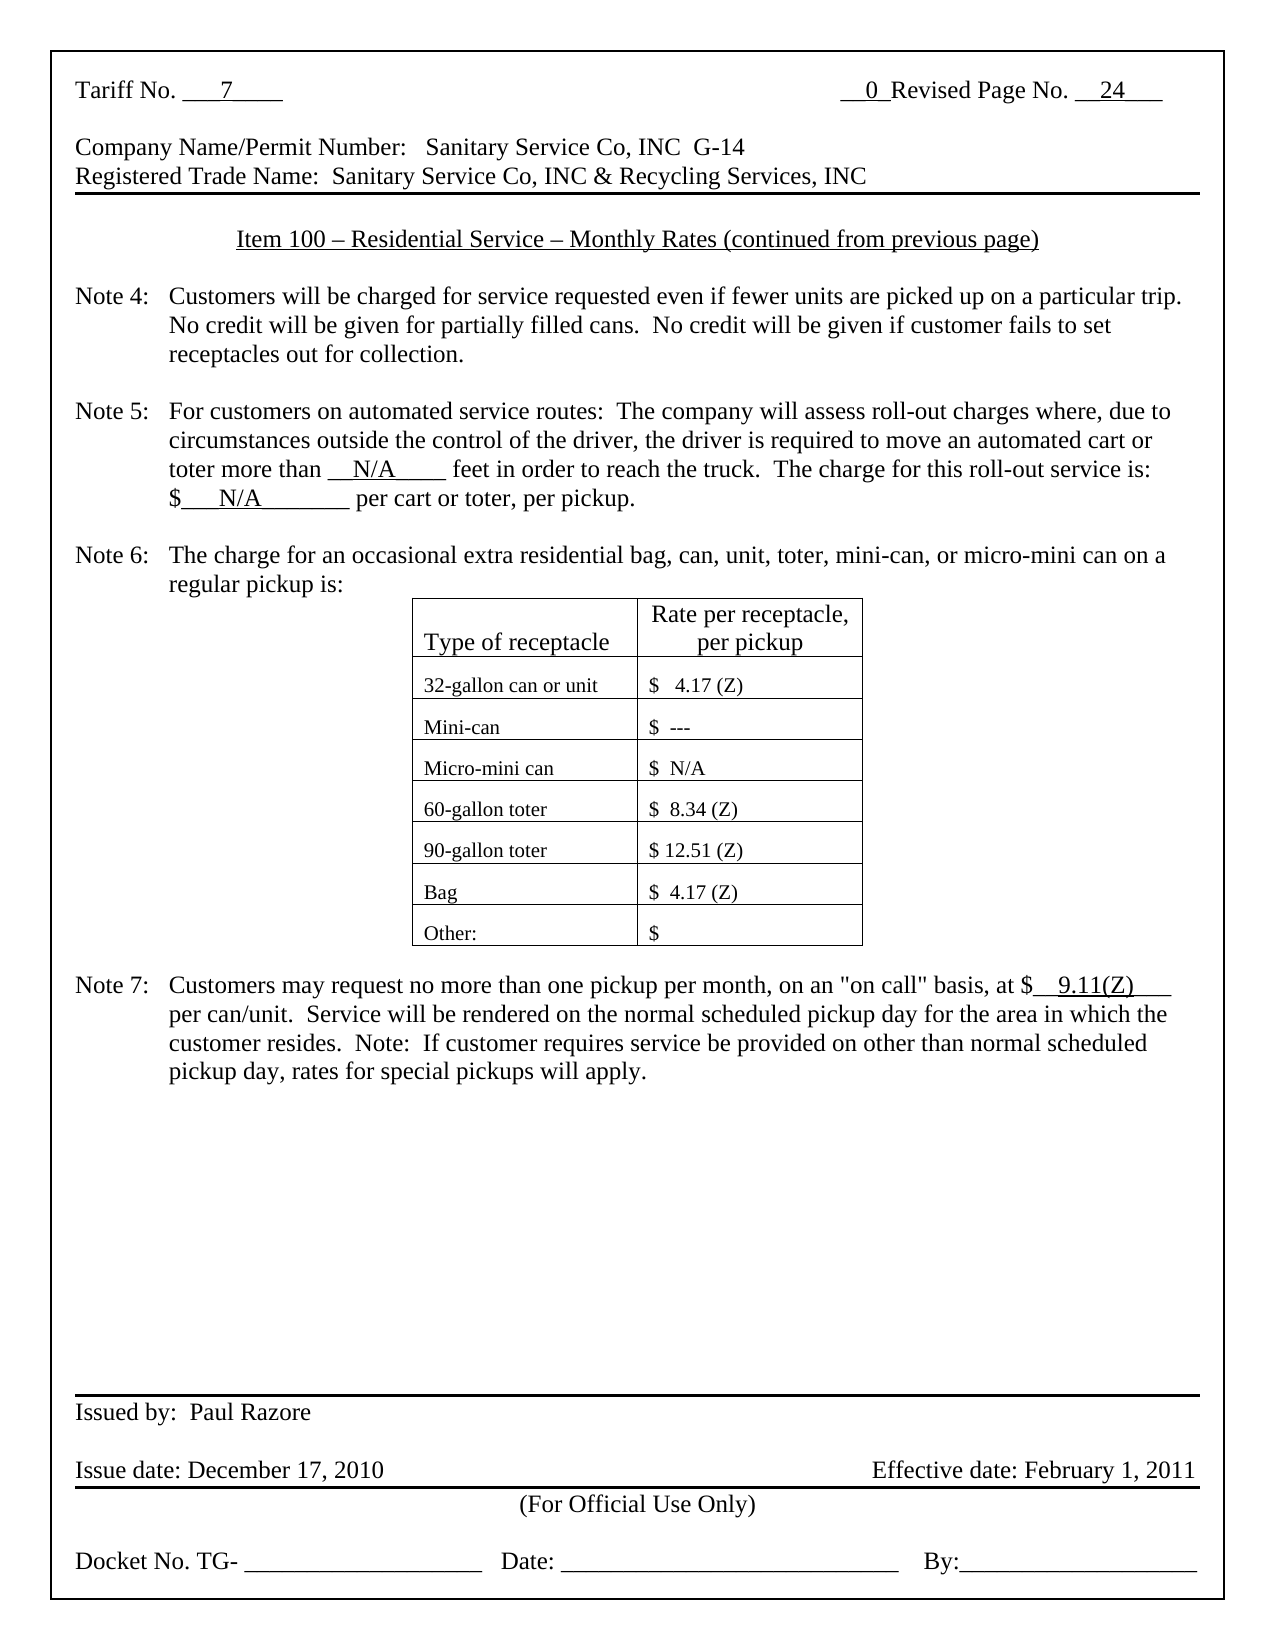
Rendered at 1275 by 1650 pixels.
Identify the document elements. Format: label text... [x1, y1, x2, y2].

table_cell 60-gallon toter [413, 781, 637, 821]
table_cell $ 4.17 (Z) [638, 864, 862, 904]
table_cell Micro-mini can [413, 740, 637, 780]
table_header Rate per receptacle, per pickup [638, 599, 862, 656]
table_header Type of receptacle [413, 599, 637, 656]
text Note 6: The charge for an occasional extra residential bag, can, unit, toter, mini-can, or micro-mini can on a regular pickup is: [75, 540, 1200, 598]
text Note 5: For customers on automated service routes: The company will assess roll-out charges where, due to circumstances outside the control of the driver, the driver is required to move an automated cart or toter more than __N/A____ feet in order to reach the truck. The charge for this roll-out service is: $___N/A_______ per cart or toter, per pickup. [75, 396, 1200, 511]
table_cell $ 4.17 (Z) [638, 657, 862, 697]
subtitle Item 100 – Residential Service – Monthly Rates (continued from previous page) [75, 224, 1200, 253]
table_cell $ --- [638, 699, 862, 739]
table_cell $ 12.51 (Z) [638, 822, 862, 862]
table_cell Bag [413, 864, 637, 904]
table_cell 90-gallon toter [413, 822, 637, 862]
table_cell Other: [413, 905, 637, 945]
table_cell $ 8.34 (Z) [638, 781, 862, 821]
text Note 4: Customers will be charged for service requested even if fewer units are picked up on a particular trip. No credit will be given for partially filled cans. No credit will be given if customer fails to set receptacles out for collection. [75, 281, 1200, 368]
table_cell Mini-can [413, 699, 637, 739]
table_cell $ N/A [638, 740, 862, 780]
table_cell $ [638, 905, 862, 945]
text Note 7: Customers may request no more than one pickup per month, on an "on call" basis, at $__9.11(Z)___ per can/unit. Service will be rendered on the normal scheduled pickup day for the area in which the customer resides. Note: If customer requires service be provided on other than normal scheduled pickup day, rates for special pickups will apply. [75, 970, 1200, 1085]
table_cell 32-gallon can or unit [413, 657, 637, 697]
